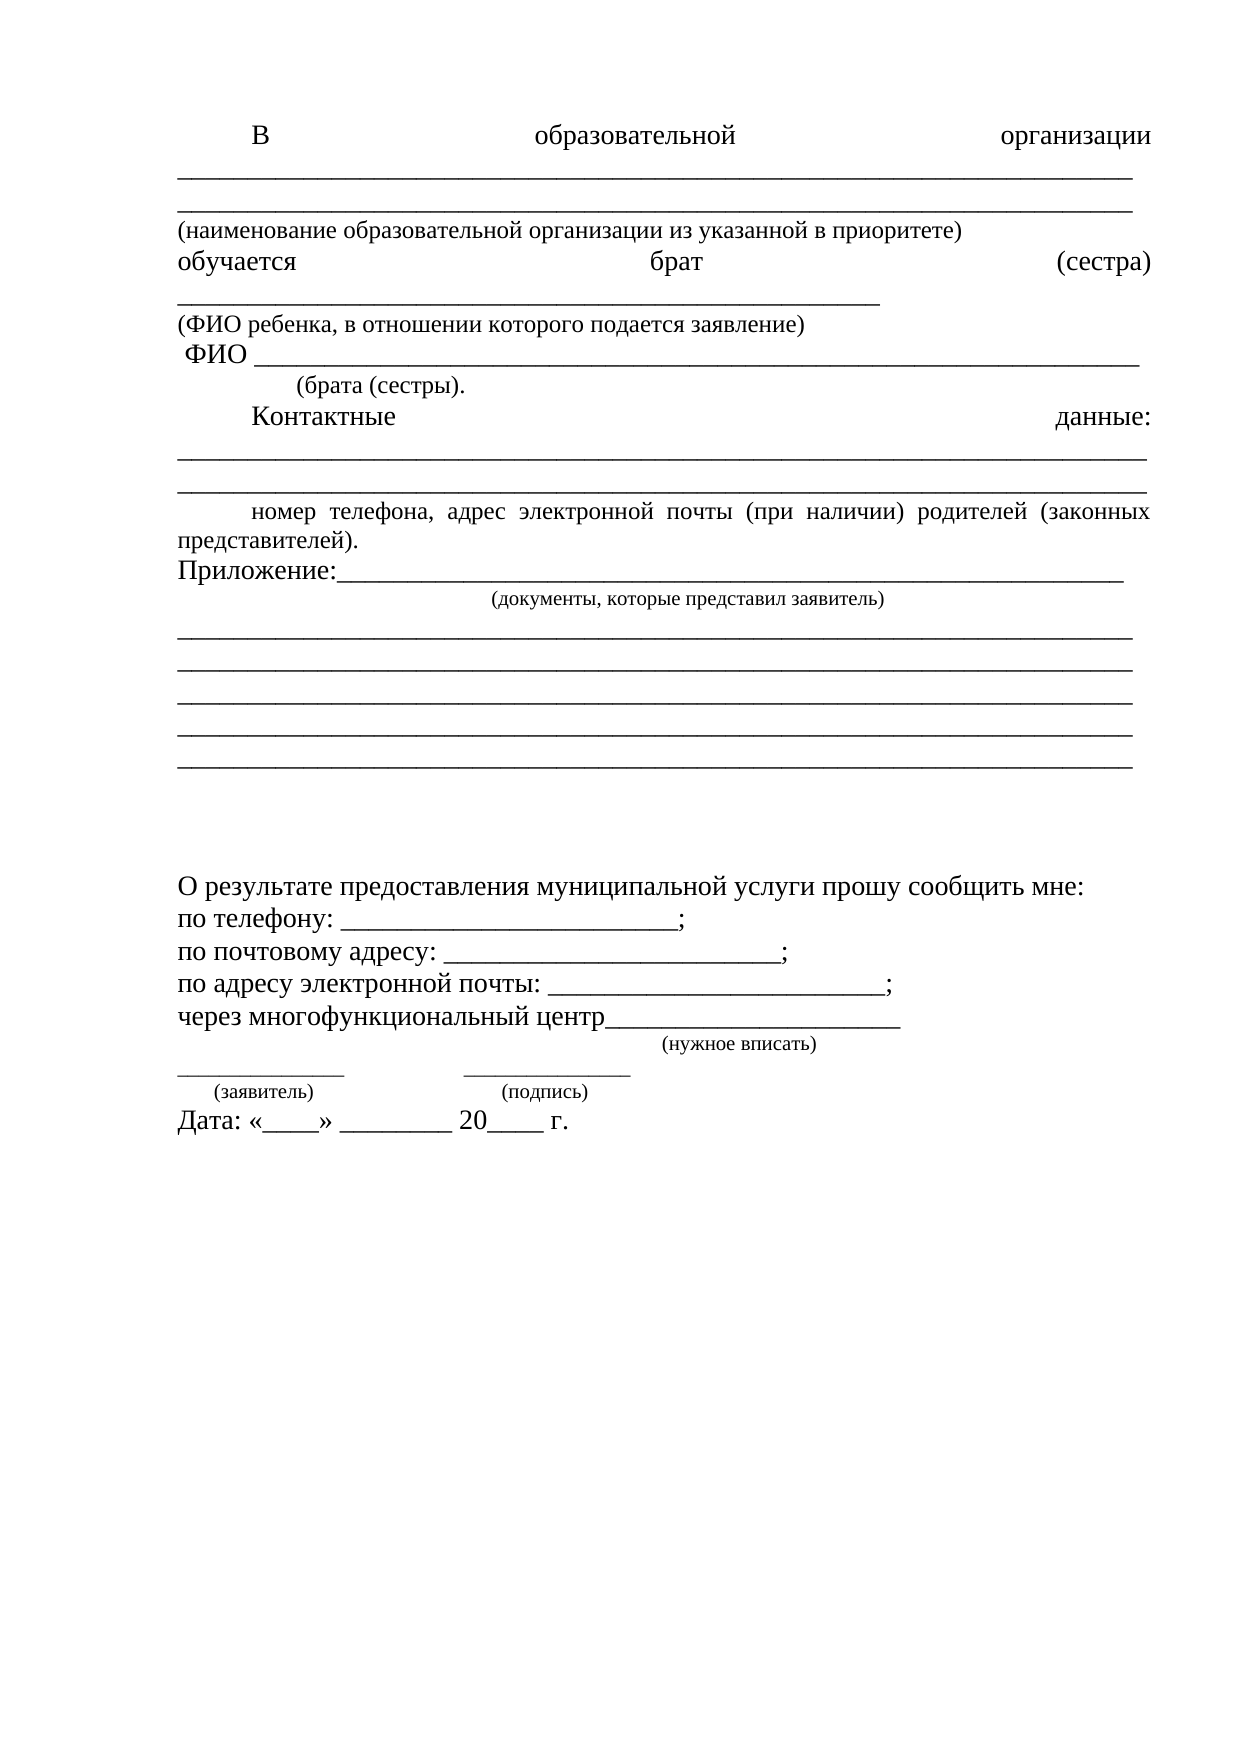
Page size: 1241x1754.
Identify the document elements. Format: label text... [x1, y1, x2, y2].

text (нужное вписать) [177, 1031, 1152, 1055]
text номер телефона, адрес электронной почты (при наличии) родителей (законных представителей). [177, 496, 1152, 553]
text _____________________________________________________________________ [177, 463, 1152, 496]
text ФИО _______________________________________________________________ [177, 338, 1152, 370]
text обучается брат (сестра) __________________________________________________ [177, 244, 1152, 309]
text (ФИО ребенка, в отношении которого подается заявление) [177, 309, 1152, 338]
text О результате предоставления муниципальной услуги прошу сообщить мне: [177, 869, 1152, 901]
text ________________ ________________ [177, 1055, 1152, 1079]
text ____________________________________________________________________ [177, 675, 1152, 707]
text Дата: «____» ________ 20____ г. [177, 1103, 1152, 1136]
text Контактные данные: _____________________________________________________________________ [177, 399, 1152, 463]
text В образовательной организации ____________________________________________________________________ [177, 118, 1152, 183]
text (брата (сестры). [177, 370, 1152, 399]
text по телефону: ________________________; [177, 901, 1152, 934]
text ____________________________________________________________________ [177, 183, 1152, 215]
text ____________________________________________________________________ [177, 707, 1152, 739]
text (заявитель) (подпись) [177, 1079, 1152, 1103]
text через многофункциональный центр_____________________ [177, 999, 1152, 1031]
text (наименование образовательной организации из указанной в приоритете) [177, 215, 1152, 244]
text по почтовому адресу: ________________________; [177, 934, 1152, 966]
text ____________________________________________________________________ [177, 739, 1152, 772]
text ____________________________________________________________________ [177, 642, 1152, 675]
text по адресу электронной почты: ________________________; [177, 966, 1152, 999]
text ____________________________________________________________________ [177, 610, 1152, 642]
text (документы, которые представил заявитель) [177, 586, 1152, 610]
text Приложение:________________________________________________________ [177, 553, 1152, 586]
